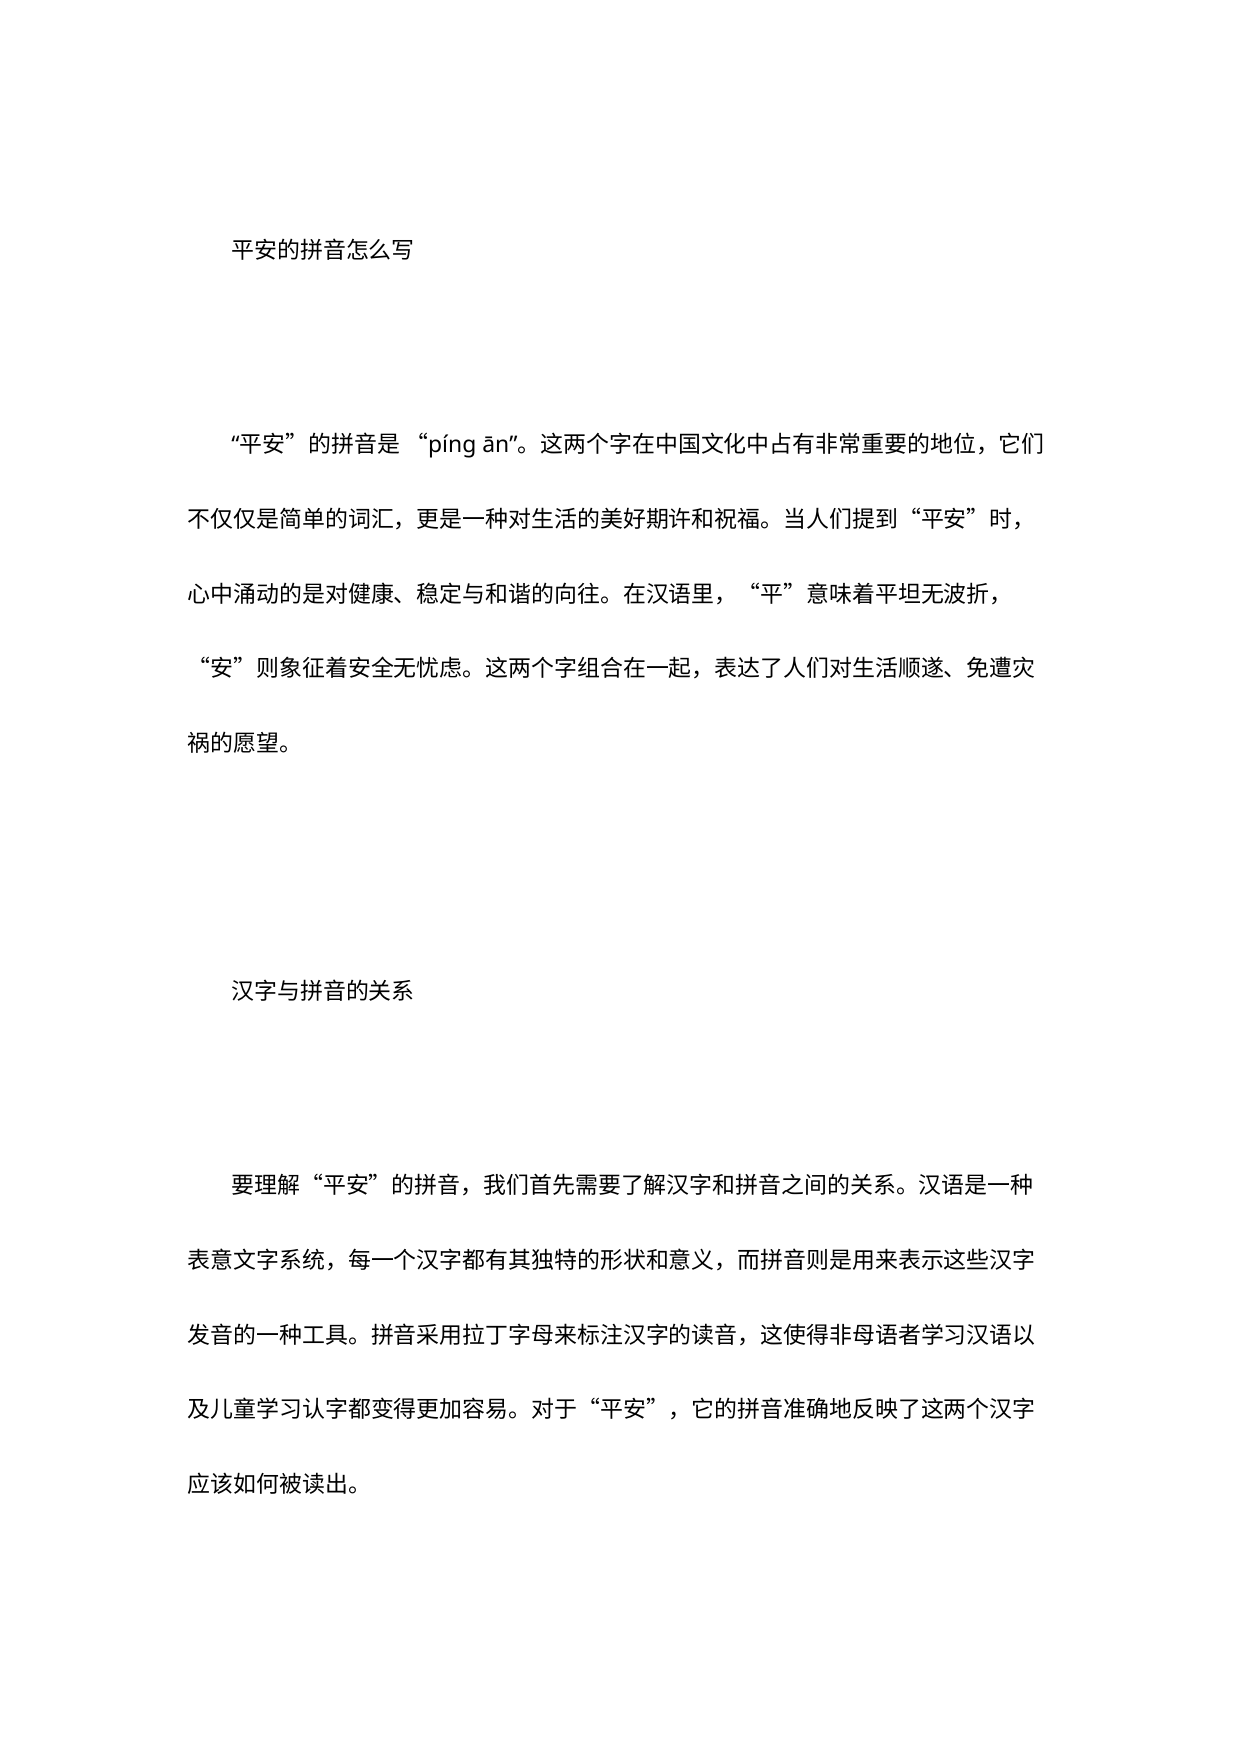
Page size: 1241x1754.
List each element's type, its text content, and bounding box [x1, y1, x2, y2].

text 平安的拼音怎么写 [187, 216, 1053, 281]
text 汉字与拼音的关系 [187, 957, 1053, 1022]
text 要理解“平安”的拼音，我们首先需要了解汉字和拼音之间的关系。汉语是一种表意文字系统，每一个汉字都有其独特的形状和意义，而拼音则是用来表示这些汉字发音的一种工具。拼音采用拉丁字母来标注汉字的读音，这使得非母语者学习汉语以及儿童学习认字都变得更加容易。对于“平安”，它的拼音准确地反映了这两个汉字应该如何被读出。 [187, 1151, 1053, 1515]
text “平安”的拼音是 “píng ān”。这两个字在中国文化中占有非常重要的地位，它们不仅仅是简单的词汇，更是一种对生活的美好期许和祝福。当人们提到“平安”时，心中涌动的是对健康、稳定与和谐的向往。在汉语里，“平”意味着平坦无波折，“安”则象征着安全无忧虑。这两个字组合在一起，表达了人们对生活顺遂、免遭灾祸的愿望。 [187, 410, 1053, 774]
